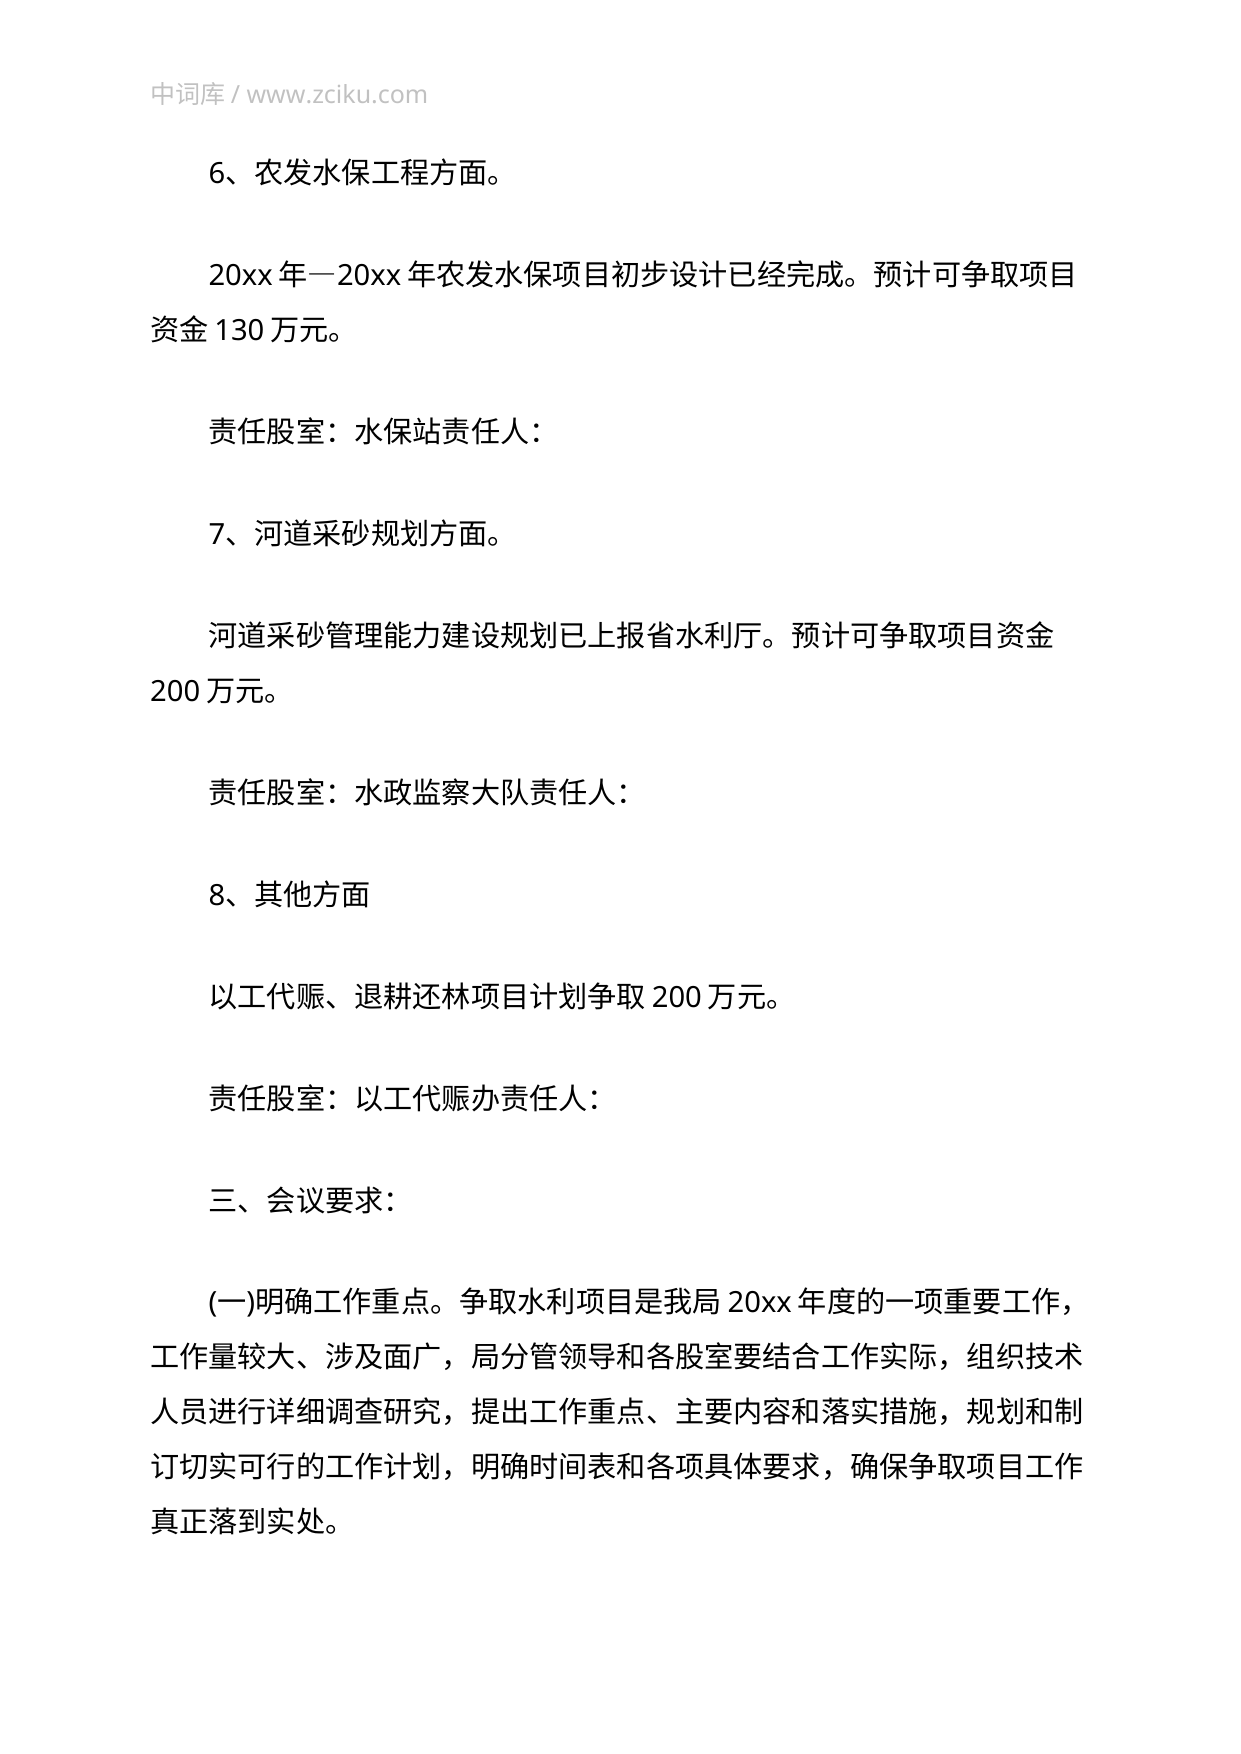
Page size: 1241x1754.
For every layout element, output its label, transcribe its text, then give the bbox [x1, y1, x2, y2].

text (一)明确工作重点。争取水利项目是我局20xx年度的一项重要工作，工作量较大、涉及面广，局分管领导和各股室要结合工作实际，组织技术人员进行详细调查研究，提出工作重点、主要内容和落实措施，规划和制订切实可行的工作计划，明确时间表和各项具体要求，确保争取项目工作真正落到实处。 [150, 1279, 1090, 1541]
text 7、河道采砂规划方面。 [150, 511, 1090, 553]
text 以工代赈、退耕还林项目计划争取200万元。 [150, 973, 1090, 1016]
text 河道采砂管理能力建设规划已上报省水利厅。预计可争取项目资金200万元。 [150, 613, 1090, 710]
text 6、农发水保工程方面。 [150, 150, 1090, 192]
text 8、其他方面 [150, 871, 1090, 914]
text 责任股室：以工代赈办责任人： [150, 1075, 1090, 1118]
text 三、会议要求： [150, 1177, 1090, 1219]
text 责任股室：水政监察大队责任人： [150, 769, 1090, 812]
text 责任股室：水保站责任人： [150, 409, 1090, 451]
text 20xx年—20xx年农发水保项目初步设计已经完成。预计可争取项目资金130万元。 [150, 252, 1090, 349]
